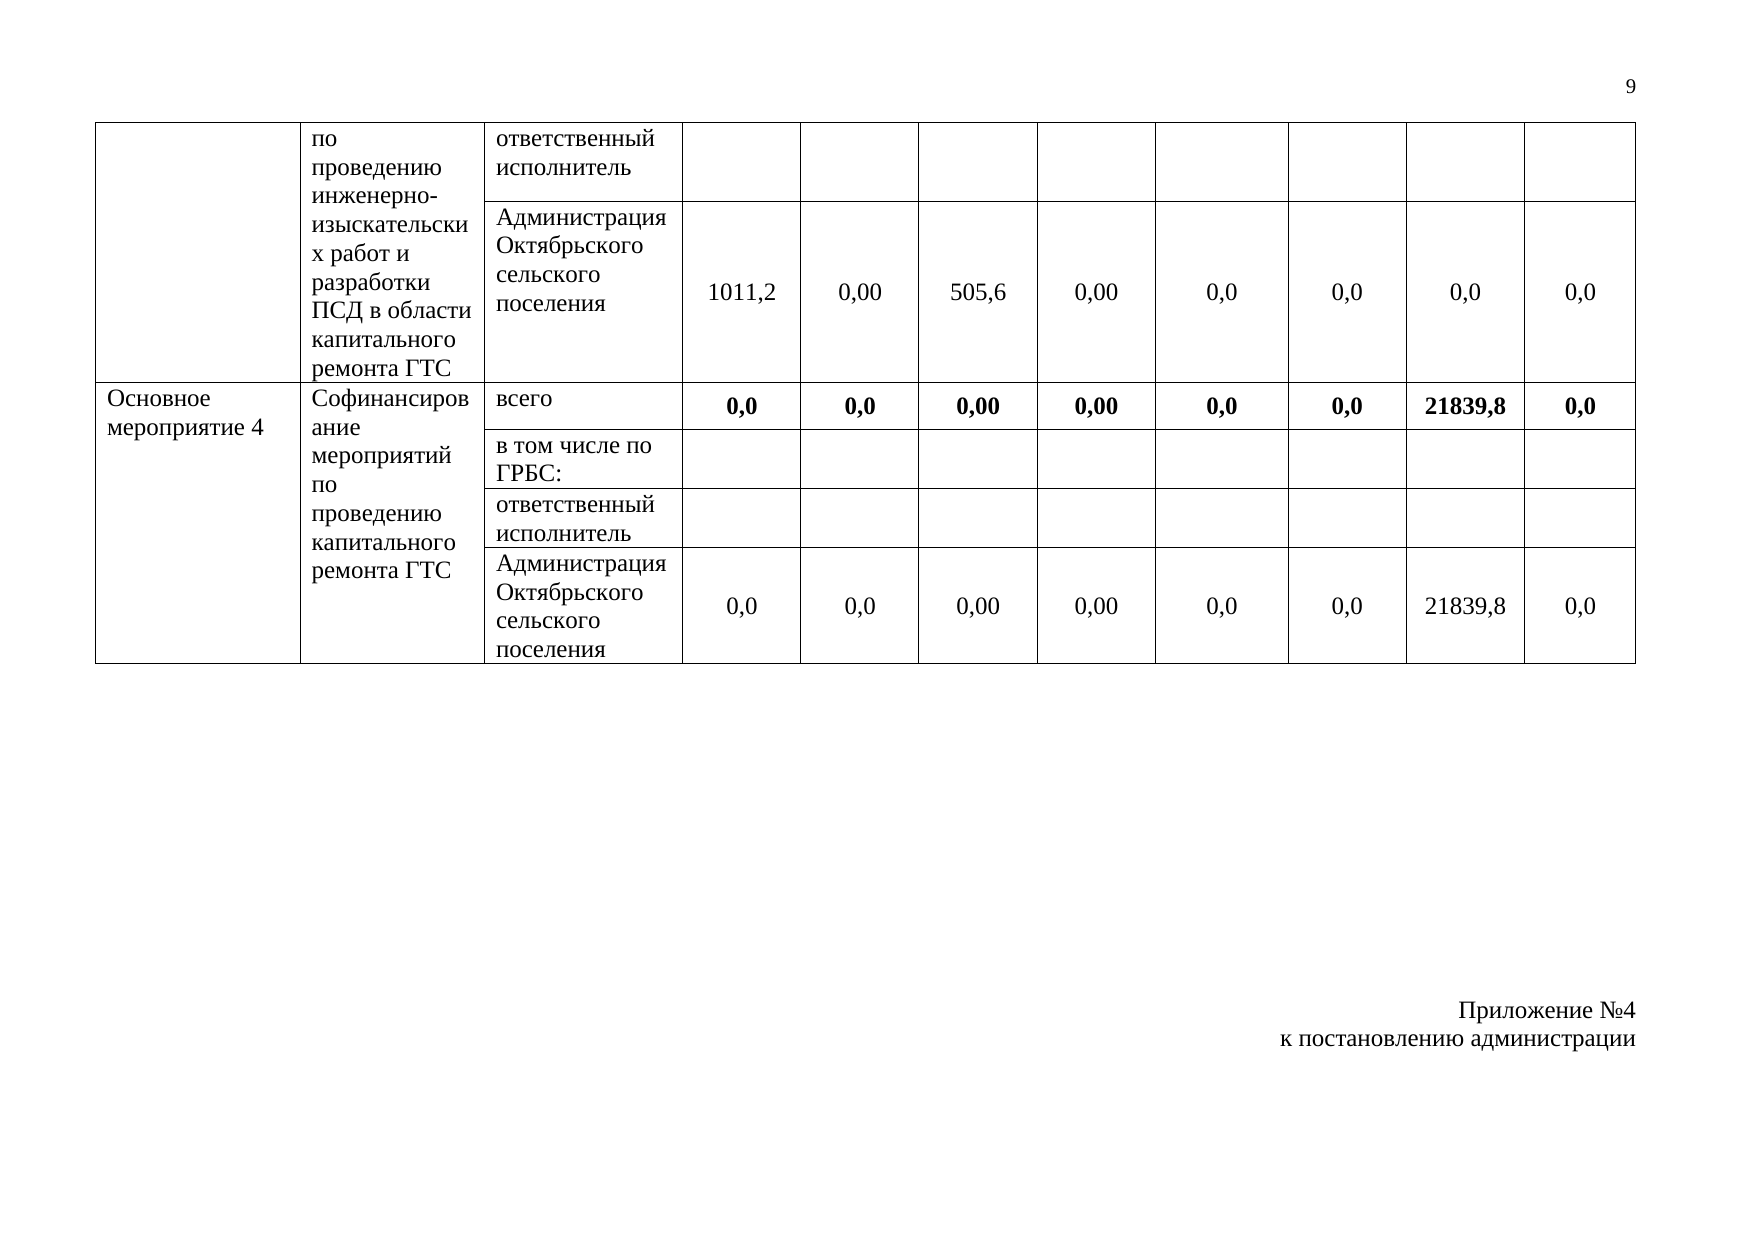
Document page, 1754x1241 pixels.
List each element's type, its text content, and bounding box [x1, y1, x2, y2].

table_cell Администрация Октябрьского сельского поселения [485, 548, 682, 663]
table_cell 0,0 [1156, 383, 1288, 429]
table_cell [1289, 430, 1406, 488]
table_cell [1525, 430, 1635, 488]
table_cell 0,0 [683, 383, 800, 429]
table_cell 0,0 [1525, 383, 1635, 429]
table_cell [919, 430, 1037, 488]
table_cell [919, 123, 1037, 201]
table_cell 0,0 [801, 548, 918, 663]
table_cell 0,0 [801, 383, 918, 429]
table_cell 21839,8 [1407, 383, 1524, 429]
table_cell 1011,2 [683, 202, 800, 382]
table_cell [1407, 489, 1524, 547]
table_cell Администрация Октябрьского сельского поселения [485, 202, 682, 382]
table_cell [1525, 123, 1635, 201]
table_cell [801, 489, 918, 547]
table_cell [919, 489, 1037, 547]
table_cell [1407, 123, 1524, 201]
table_cell Софинансирование мероприятий по проведению капитального ремонта ГТС [301, 383, 484, 663]
table_cell 0,00 [919, 548, 1037, 663]
table_cell [1289, 123, 1406, 201]
table_cell 21839,8 [1407, 548, 1524, 663]
table_cell 0,0 [1289, 202, 1406, 382]
table_cell [683, 123, 800, 201]
table_cell [1156, 123, 1288, 201]
table_cell 0,00 [801, 202, 918, 382]
table_cell 0,00 [1038, 383, 1155, 429]
table_cell [1156, 430, 1288, 488]
table_cell [1156, 489, 1288, 547]
table_cell 0,00 [1038, 548, 1155, 663]
table_cell 0,0 [1156, 548, 1288, 663]
table_cell 0,0 [1407, 202, 1524, 382]
table_cell 0,00 [1038, 202, 1155, 382]
table_cell в том числе по ГРБС: [485, 430, 682, 488]
table_cell 505,6 [919, 202, 1037, 382]
table_cell 0,0 [683, 548, 800, 663]
table_cell всего [485, 383, 682, 429]
table_cell [1038, 489, 1155, 547]
text Приложение №4 [118, 995, 1636, 1023]
table_cell 0,0 [1525, 202, 1635, 382]
table_cell [683, 430, 800, 488]
table_cell 0,00 [919, 383, 1037, 429]
table_cell [1038, 123, 1155, 201]
table_cell 0,0 [1525, 548, 1635, 663]
table_cell [1525, 489, 1635, 547]
table_cell 0,0 [1289, 383, 1406, 429]
table_cell ответственный исполнитель [485, 489, 682, 547]
table_cell [801, 430, 918, 488]
table_cell [1407, 430, 1524, 488]
table_cell [1289, 489, 1406, 547]
table_cell [1038, 430, 1155, 488]
text к постановлению администрации [118, 1023, 1636, 1052]
table_cell Основное мероприятие 4 [96, 383, 300, 663]
table_cell 0,0 [1156, 202, 1288, 382]
table_cell ответственный исполнитель [485, 123, 682, 201]
table_cell [683, 489, 800, 547]
table_cell [801, 123, 918, 201]
table_cell 0,0 [1289, 548, 1406, 663]
